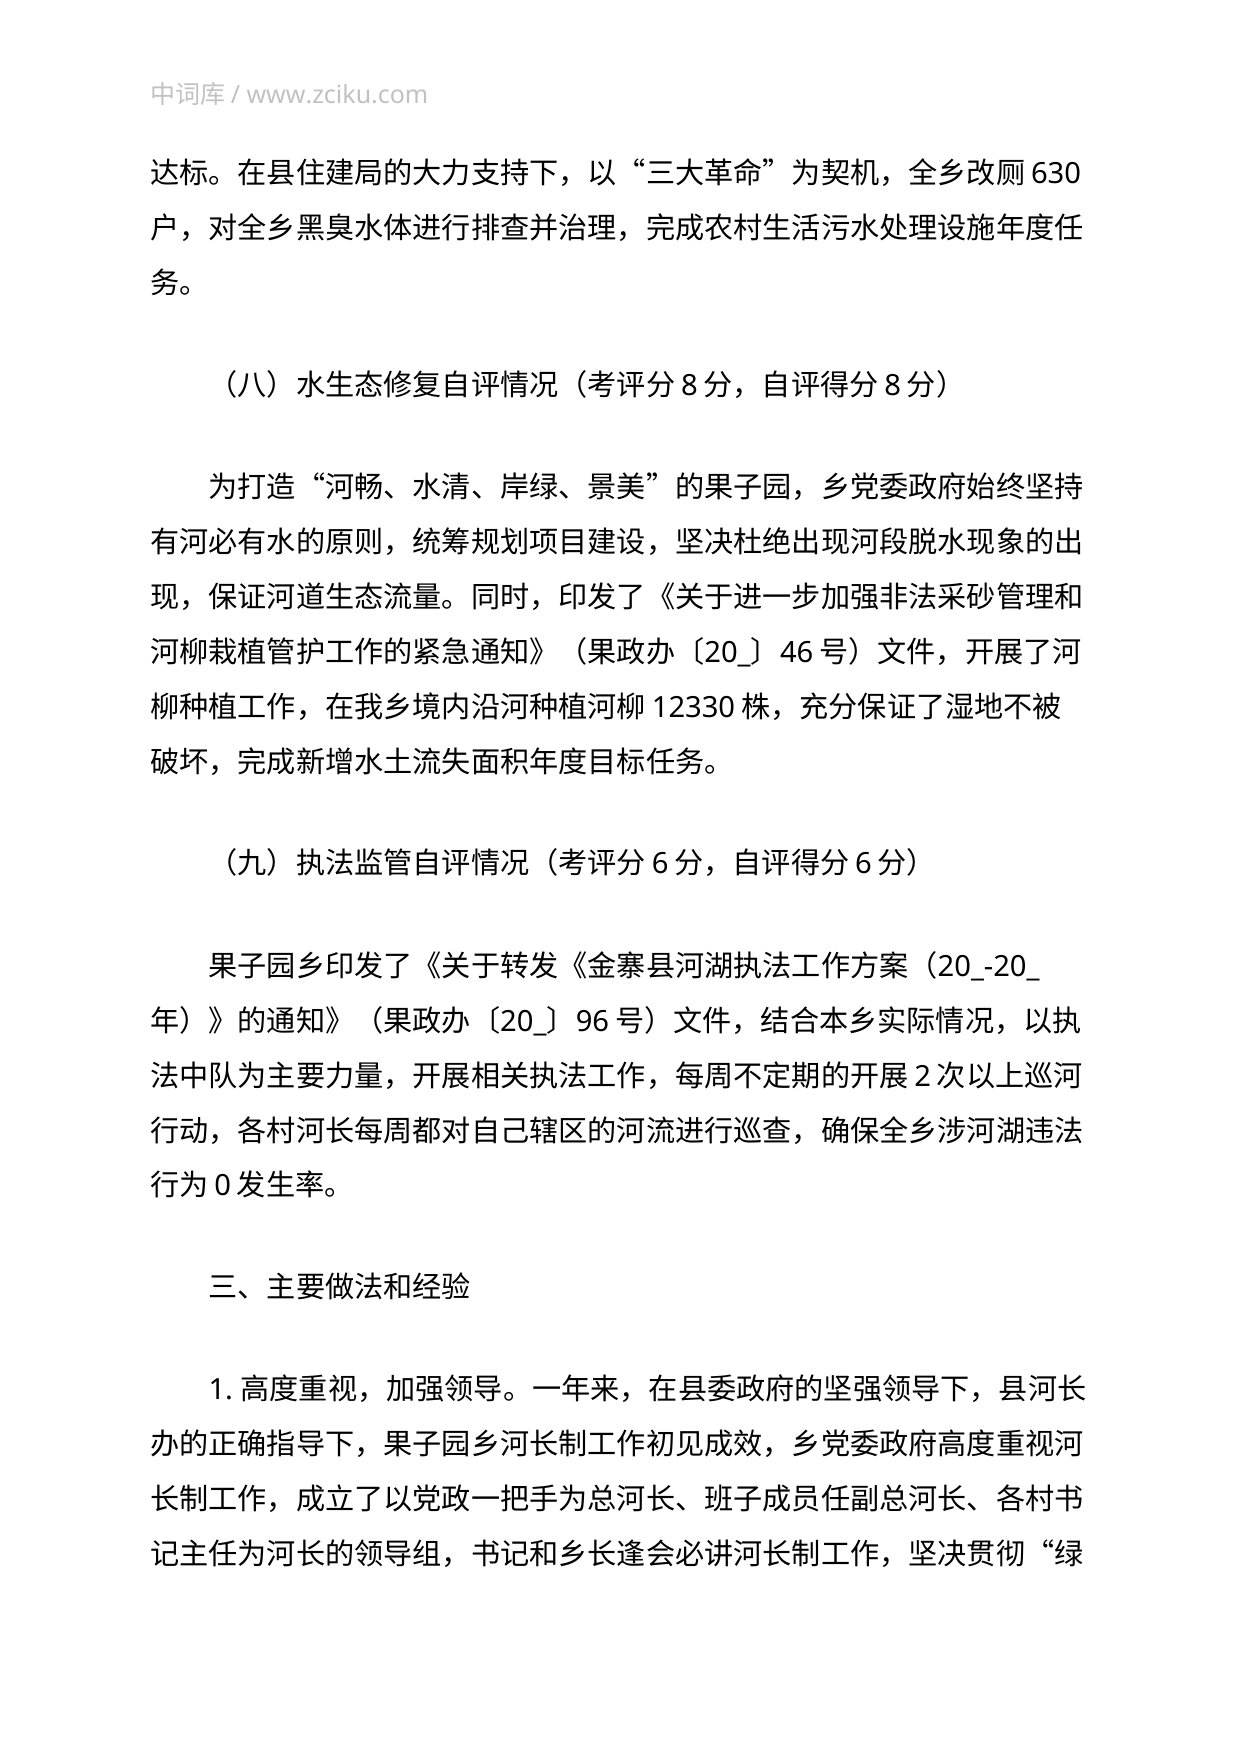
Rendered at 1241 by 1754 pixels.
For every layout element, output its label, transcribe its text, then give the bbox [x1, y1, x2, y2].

text （八）水生态修复自评情况（考评分8分，自评得分8分） [150, 362, 1090, 404]
text （九）执法监管自评情况（考评分6分，自评得分6分） [150, 840, 1090, 882]
text 为打造“河畅、水清、岸绿、景美”的果子园，乡党委政府始终坚持有河必有水的原则，统筹规划项目建设，坚决杜绝出现河段脱水现象的出现，保证河道生态流量。同时，印发了《关于进一步加强非法采砂管理和河柳栽植管护工作的紧急通知》（果政办〔20_〕46号）文件，开展了河柳种植工作，在我乡境内沿河种植河柳12330株，充分保证了湿地不被破坏，完成新增水土流失面积年度目标任务。 [150, 464, 1090, 781]
text 果子园乡印发了《关于转发《金寨县河湖执法工作方案（20_-20_年）》的通知》（果政办〔20_〕96号）文件，结合本乡实际情况，以执法中队为主要力量，开展相关执法工作，每周不定期的开展2次以上巡河行动，各村河长每周都对自己辖区的河流进行巡查，确保全乡涉河湖违法行为0发生率。 [150, 942, 1090, 1204]
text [150, 150, 1090, 302]
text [150, 1366, 1090, 1573]
text 三、主要做法和经验 [150, 1264, 1090, 1306]
